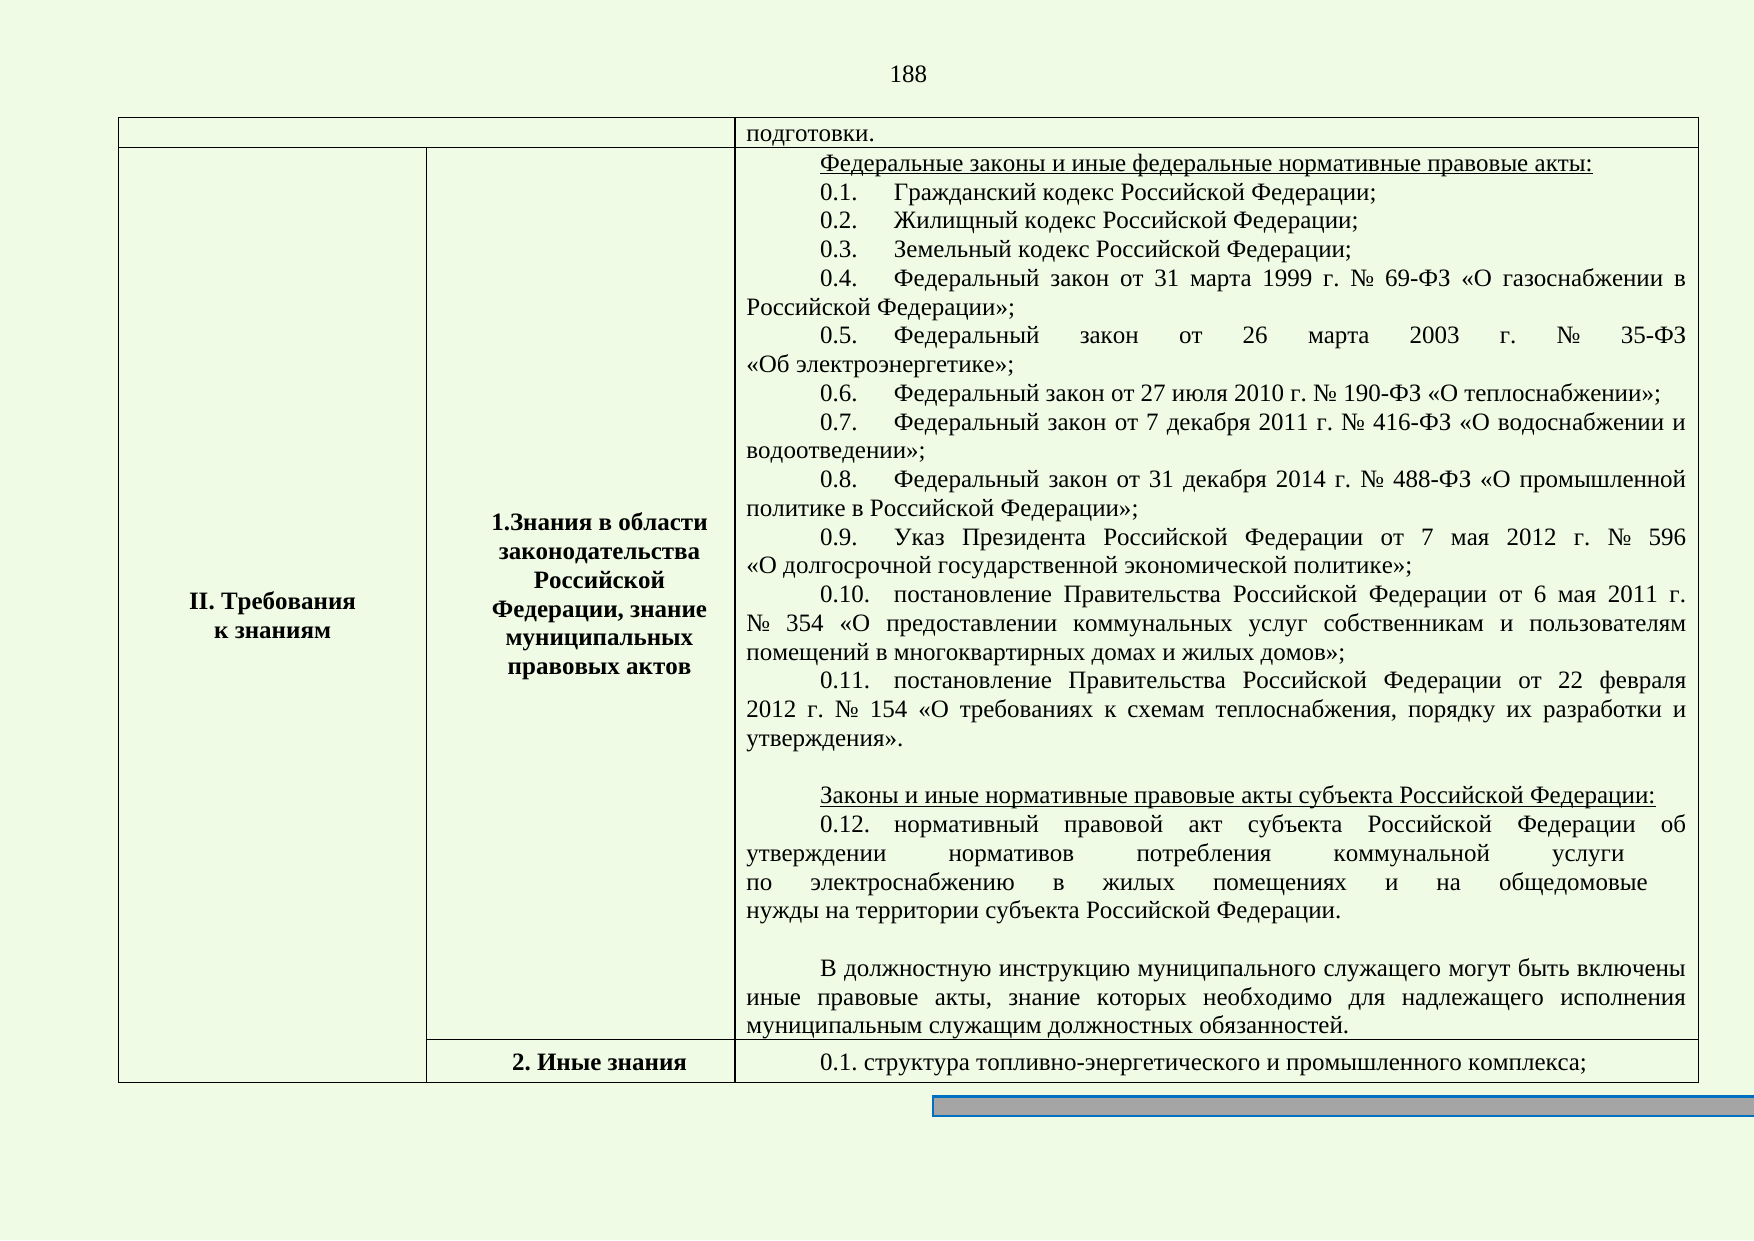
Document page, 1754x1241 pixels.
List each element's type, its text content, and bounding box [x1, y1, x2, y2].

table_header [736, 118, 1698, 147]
table_cell II. Требования к знаниям [119, 148, 426, 1082]
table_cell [736, 1040, 1698, 1082]
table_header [119, 118, 734, 147]
table_cell 1.Знания в области законодательства Российской Федерации, знание муниципальных правовых актов [427, 148, 734, 1039]
table_cell Федеральные законы и иные федеральные нормативные правовые акты: Гражданский кодекс Российской Федерации; Жилищный кодекс Российской Федерации; Земельный кодекс Российской Федерации; Федеральный закон от 31 марта 1999 г. № 69-ФЗ «О газоснабжении в Российской Федерации»; Федеральный закон от 26 марта 2003 г. № 35-ФЗ «Об электроэнергетике»; Федеральный закон от 27 июля 2010 г. № 190-ФЗ «О теплоснабжении»; Федеральный закон от 7 декабря 2011 г. № 416-ФЗ «О водоснабжении и водоотведении»; Федеральный закон от 31 декабря 2014 г. № 488-ФЗ «О промышленной политике в Российской Федерации»; Указ Президента Российской Федерации от 7 мая 2012 г. № 596 «О долгосрочной государственной экономической политике»; постановление Правительства Российской Федерации от 6 мая 2011 г. № 354 «О предоставлении коммунальных услуг собственникам и пользователям помещений в многоквартирных домах и жилых домов»; постановление Правительства Российской Федерации от 22 февраля 2012 г. № 154 «О требованиях к схемам теплоснабжения, порядку их разработки и утверждения». Законы и иные нормативные правовые акты субъекта Российской Федерации: нормативный правовой акт субъекта Российской Федерации об утверждении нормативов потребления коммунальной услуги по электроснабжению в жилых помещениях и на общедомовые нужды на территории субъекта Российской Федерации. В должностную инструкцию муниципального служащего могут быть включены иные правовые акты, знание которых необходимо для надлежащего исполнения муниципальным служащим должностных обязанностей. [736, 148, 1698, 1039]
table_cell 2. Иные знания [427, 1040, 734, 1082]
